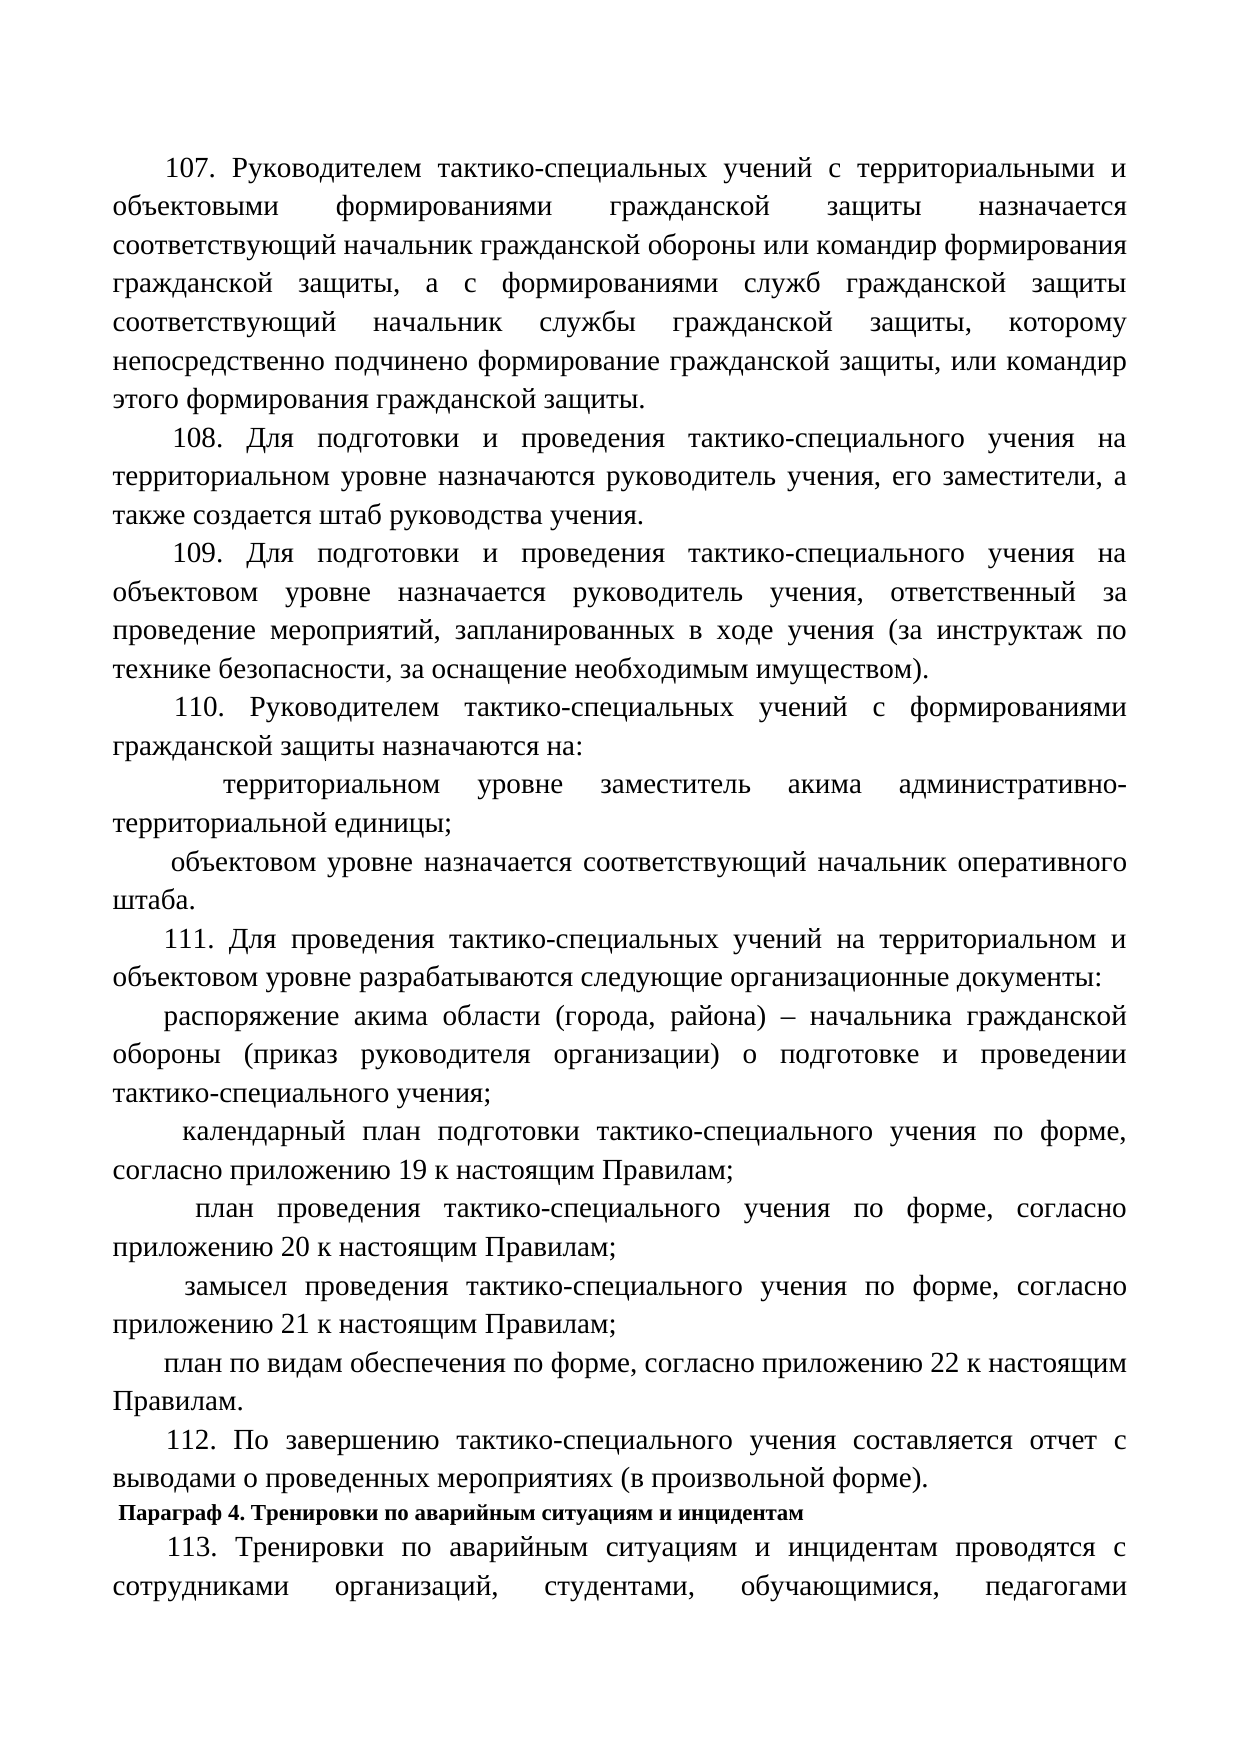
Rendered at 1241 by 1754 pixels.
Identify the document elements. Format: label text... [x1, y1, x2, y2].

text распоряжение акима области (города, района) – начальника гражданской обороны (приказ руководителя организации) о подготовке и проведении тактико-специального учения; [112, 998, 1128, 1108]
text 111. Для проведения тактико-специальных учений на территориальном и объектовом уровне разрабатываются следующие организационные документы: [112, 921, 1128, 993]
text замысел проведения тактико-специального учения по форме, согласно приложению 21 к настоящим Правилам; [112, 1268, 1128, 1340]
text 109. Для подготовки и проведения тактико-специального учения на объектовом уровне назначается руководитель учения, ответственный за проведение мероприятий, запланированных в ходе учения (за инструктаж по технике безопасности, за оснащение необходимым имуществом). [112, 535, 1128, 684]
text календарный план подготовки тактико-специального учения по форме, согласно приложению 19 к настоящим Правилам; [112, 1113, 1128, 1186]
text план проведения тактико-специального учения по форме, согласно приложению 20 к настоящим Правилам; [112, 1191, 1128, 1263]
text план по видам обеспечения по форме, согласно приложению 22 к настоящим Правилам. [112, 1345, 1128, 1417]
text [112, 1529, 1128, 1601]
text территориальном уровне заместитель акима административно-территориальной единицы; [112, 767, 1128, 839]
text объектовом уровне назначается соответствующий начальник оперативного штаба. [112, 844, 1128, 916]
text 107. Руководителем тактико-специальных учений с территориальными и объектовыми формированиями гражданской защиты назначается соответствующий начальник гражданской обороны или командир формирования гражданской защиты, а с формированиями служб гражданской защиты соответствующий начальник службы гражданской защиты, которому непосредственно подчинено формирование гражданской защиты, или командир этого формирования гражданской защиты. [112, 150, 1128, 415]
text 108. Для подготовки и проведения тактико-специального учения на территориальном уровне назначаются руководитель учения, его заместители, а также создается штаб руководства учения. [112, 420, 1128, 530]
text Параграф 4. Тренировки по аварийным ситуациям и инцидентам [112, 1499, 1128, 1525]
text 110. Руководителем тактико-специальных учений с формированиями гражданской защиты назначаются на: [112, 689, 1128, 762]
text 112. По завершению тактико-специального учения составляется отчет с выводами о проведенных мероприятиях (в произвольной форме). [112, 1422, 1128, 1494]
